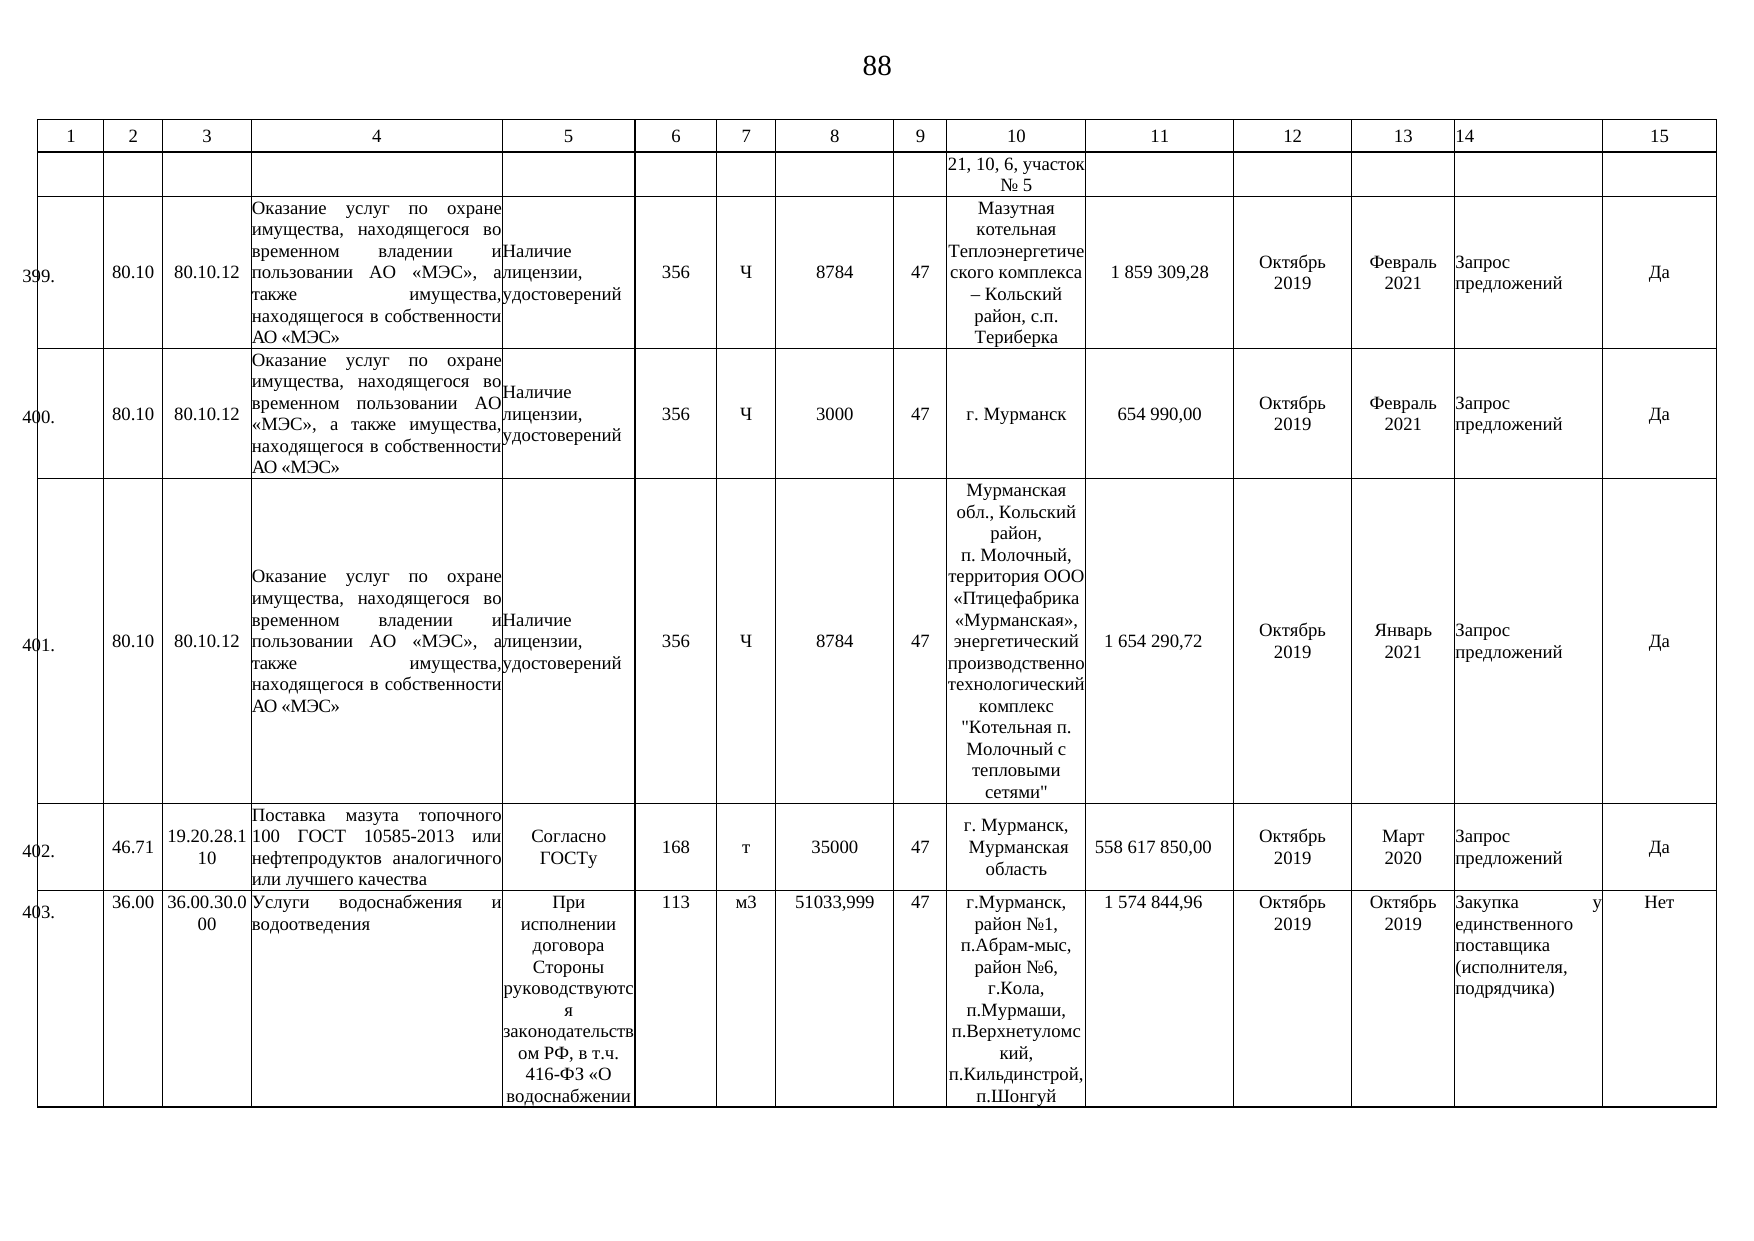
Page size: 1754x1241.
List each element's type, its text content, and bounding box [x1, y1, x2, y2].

table_header 14 [1455, 120, 1602, 151]
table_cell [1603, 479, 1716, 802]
table_header 6 [636, 120, 716, 151]
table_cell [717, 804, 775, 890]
table_header 2 [104, 120, 162, 151]
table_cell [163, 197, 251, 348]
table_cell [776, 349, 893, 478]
table_header 7 [717, 120, 775, 151]
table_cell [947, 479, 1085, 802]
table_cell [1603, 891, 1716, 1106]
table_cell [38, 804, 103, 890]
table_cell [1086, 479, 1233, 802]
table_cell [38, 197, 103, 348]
table_header 9 [894, 120, 946, 151]
table_header 11 [1086, 120, 1233, 151]
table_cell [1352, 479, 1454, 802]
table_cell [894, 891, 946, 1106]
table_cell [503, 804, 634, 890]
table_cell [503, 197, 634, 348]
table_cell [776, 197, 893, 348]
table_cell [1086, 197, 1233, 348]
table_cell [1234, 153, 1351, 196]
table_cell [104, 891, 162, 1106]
table_header 15 [1603, 120, 1716, 151]
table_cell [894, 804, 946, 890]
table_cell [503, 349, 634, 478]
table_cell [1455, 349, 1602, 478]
table_header 4 [252, 120, 502, 151]
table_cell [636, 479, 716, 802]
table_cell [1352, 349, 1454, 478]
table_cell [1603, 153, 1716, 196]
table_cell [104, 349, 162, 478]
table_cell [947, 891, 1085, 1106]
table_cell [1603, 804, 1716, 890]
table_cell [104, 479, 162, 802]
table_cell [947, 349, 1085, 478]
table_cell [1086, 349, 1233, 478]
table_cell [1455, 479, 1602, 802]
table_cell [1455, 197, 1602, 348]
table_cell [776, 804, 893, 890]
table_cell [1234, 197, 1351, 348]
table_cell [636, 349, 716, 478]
table_header 13 [1352, 120, 1454, 151]
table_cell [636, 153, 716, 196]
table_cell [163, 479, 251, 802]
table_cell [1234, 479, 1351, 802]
table_header 8 [776, 120, 893, 151]
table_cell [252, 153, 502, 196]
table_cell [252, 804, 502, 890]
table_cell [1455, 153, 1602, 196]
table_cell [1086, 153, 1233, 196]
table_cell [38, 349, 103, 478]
table_header 10 [947, 120, 1085, 151]
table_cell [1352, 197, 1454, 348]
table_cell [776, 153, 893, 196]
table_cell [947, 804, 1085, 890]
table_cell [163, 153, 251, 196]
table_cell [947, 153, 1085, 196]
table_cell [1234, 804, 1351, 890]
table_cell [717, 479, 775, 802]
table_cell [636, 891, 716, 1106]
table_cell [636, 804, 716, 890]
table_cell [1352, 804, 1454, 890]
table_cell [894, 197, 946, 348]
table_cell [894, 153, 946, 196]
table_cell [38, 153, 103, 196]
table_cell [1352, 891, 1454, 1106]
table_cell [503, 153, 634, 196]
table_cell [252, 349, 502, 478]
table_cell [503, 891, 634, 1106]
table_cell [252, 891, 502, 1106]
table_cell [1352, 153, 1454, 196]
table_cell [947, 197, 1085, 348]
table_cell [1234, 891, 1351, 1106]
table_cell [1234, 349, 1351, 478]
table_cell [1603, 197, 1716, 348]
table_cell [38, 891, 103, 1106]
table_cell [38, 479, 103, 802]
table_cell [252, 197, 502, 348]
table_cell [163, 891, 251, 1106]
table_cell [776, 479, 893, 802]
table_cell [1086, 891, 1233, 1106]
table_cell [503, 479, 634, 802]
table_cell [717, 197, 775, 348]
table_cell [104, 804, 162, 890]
table_header 12 [1234, 120, 1351, 151]
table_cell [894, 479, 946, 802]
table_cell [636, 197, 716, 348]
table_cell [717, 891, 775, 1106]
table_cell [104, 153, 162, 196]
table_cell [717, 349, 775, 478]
table_header 5 [503, 120, 634, 151]
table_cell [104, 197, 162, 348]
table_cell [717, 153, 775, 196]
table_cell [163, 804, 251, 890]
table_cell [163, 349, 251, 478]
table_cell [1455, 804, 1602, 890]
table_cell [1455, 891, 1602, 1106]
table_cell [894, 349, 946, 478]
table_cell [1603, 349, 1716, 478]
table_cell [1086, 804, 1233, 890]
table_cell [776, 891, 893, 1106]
table_header 3 [163, 120, 251, 151]
table_header 1 [38, 120, 103, 151]
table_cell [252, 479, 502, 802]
